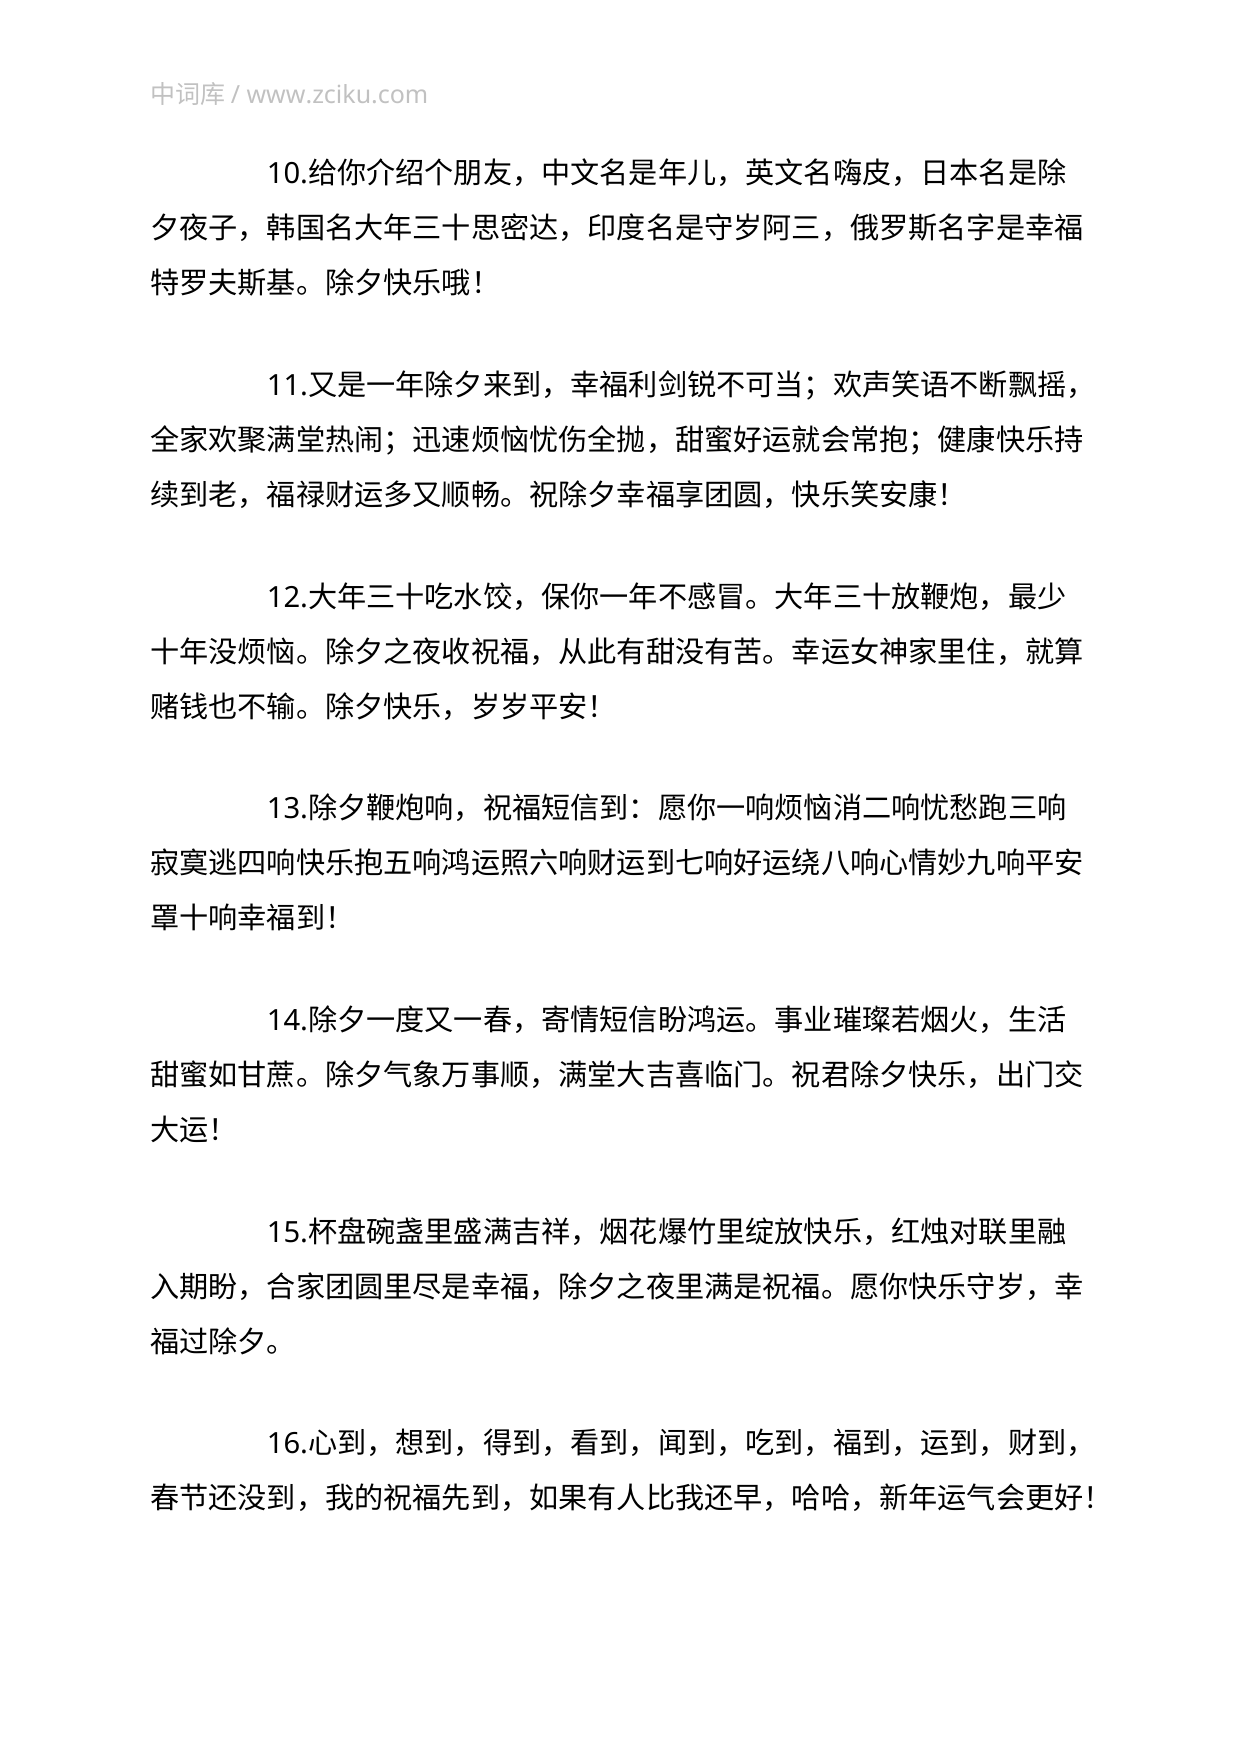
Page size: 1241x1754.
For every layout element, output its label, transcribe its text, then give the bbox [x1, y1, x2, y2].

text 11.又是一年除夕来到，幸福利剑锐不可当；欢声笑语不断飘摇，全家欢聚满堂热闹；迅速烦恼忧伤全抛，甜蜜好运就会常抱；健康快乐持续到老，福禄财运多又顺畅。祝除夕幸福享团圆，快乐笑安康！ [150, 362, 1090, 514]
text 13.除夕鞭炮响，祝福短信到：愿你一响烦恼消二响忧愁跑三响寂寞逃四响快乐抱五响鸿运照六响财运到七响好运绕八响心情妙九响平安罩十响幸福到！ [150, 785, 1090, 937]
text 16.心到，想到，得到，看到，闻到，吃到，福到，运到，财到，春节还没到，我的祝福先到，如果有人比我还早，哈哈，新年运气会更好！ [150, 1420, 1090, 1517]
text 10.给你介绍个朋友，中文名是年儿，英文名嗨皮，日本名是除夕夜子，韩国名大年三十思密达，印度名是守岁阿三，俄罗斯名字是幸福特罗夫斯基。除夕快乐哦！ [150, 150, 1090, 302]
text 15.杯盘碗盏里盛满吉祥，烟花爆竹里绽放快乐，红烛对联里融入期盼，合家团圆里尽是幸福，除夕之夜里满是祝福。愿你快乐守岁，幸福过除夕。 [150, 1208, 1090, 1361]
text 14.除夕一度又一春，寄情短信盼鸿运。事业璀璨若烟火，生活甜蜜如甘蔗。除夕气象万事顺，满堂大吉喜临门。祝君除夕快乐，出门交大运！ [150, 997, 1090, 1149]
text 12.大年三十吃水饺，保你一年不感冒。大年三十放鞭炮，最少十年没烦恼。除夕之夜收祝福，从此有甜没有苦。幸运女神家里住，就算赌钱也不输。除夕快乐，岁岁平安！ [150, 573, 1090, 726]
